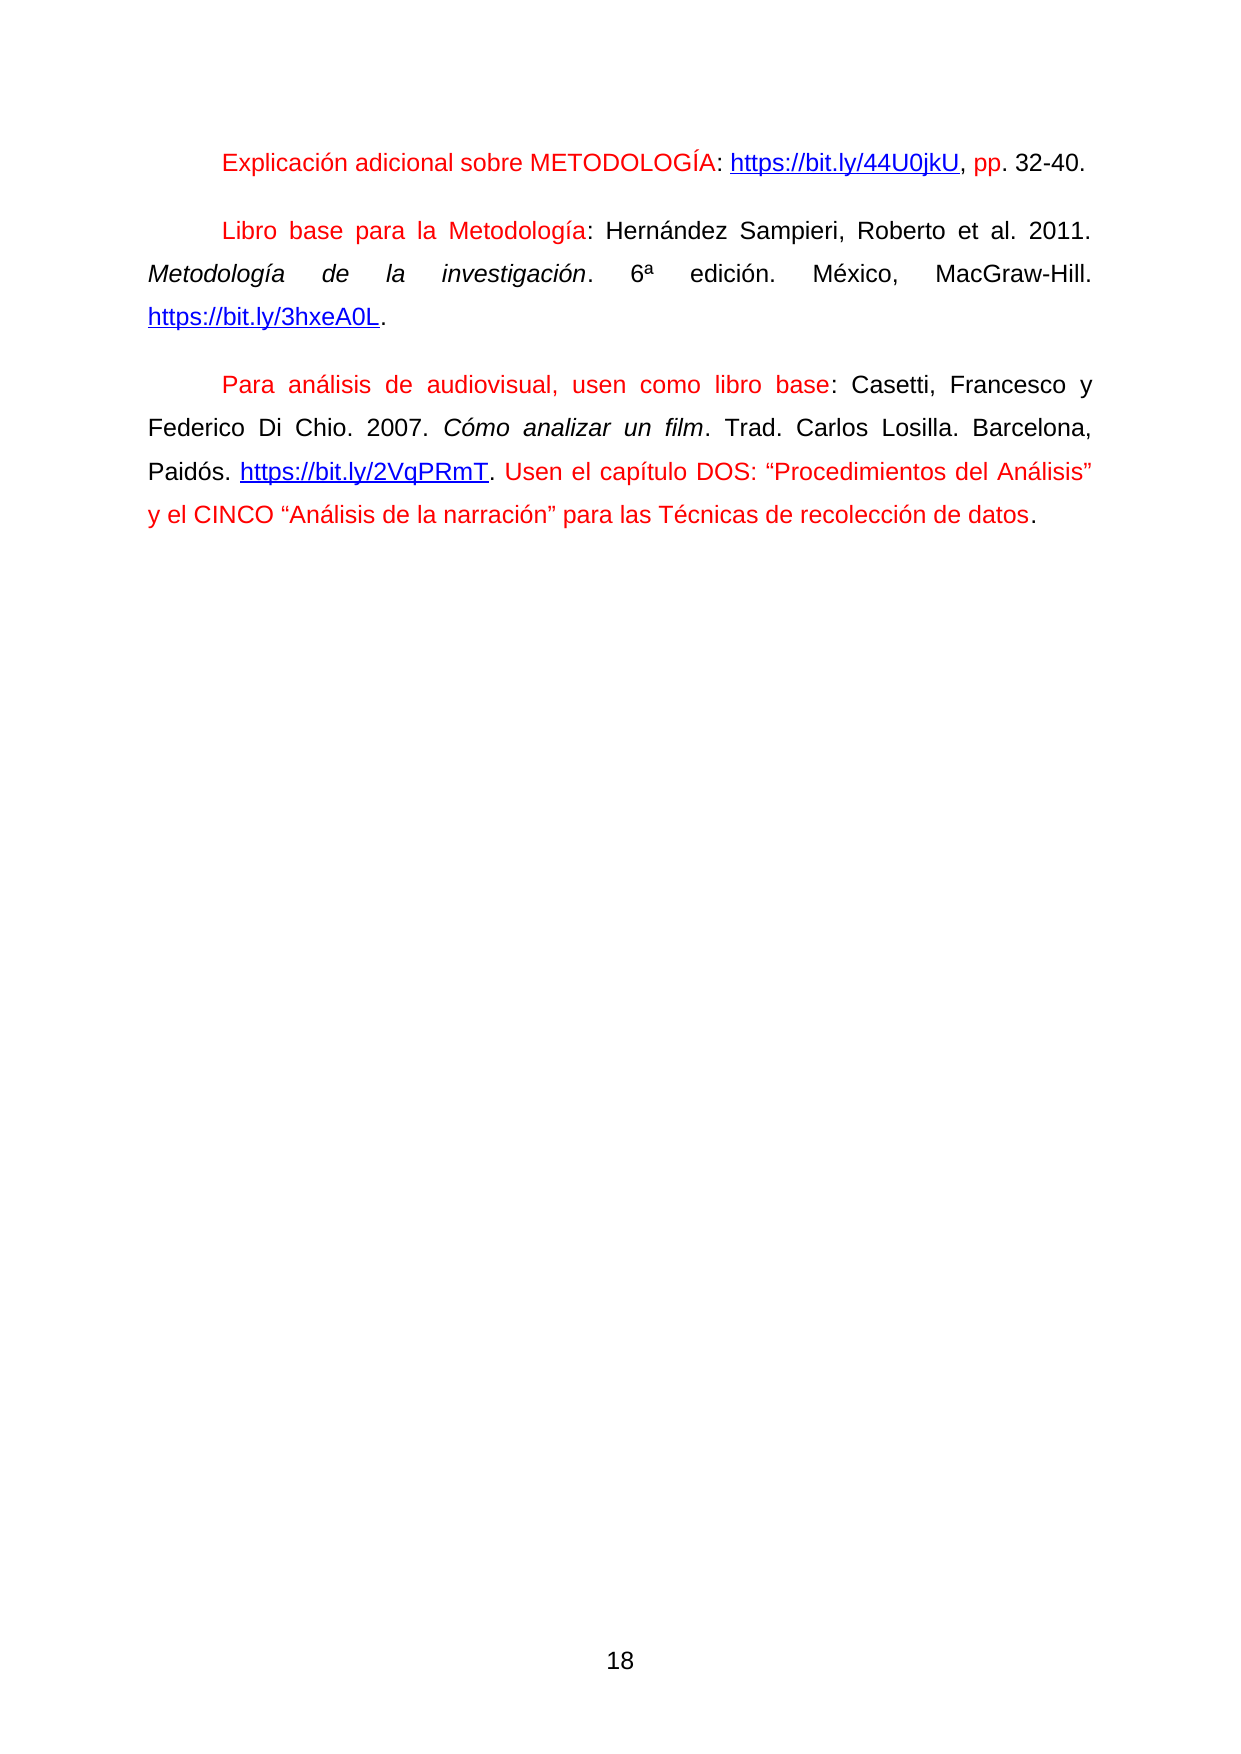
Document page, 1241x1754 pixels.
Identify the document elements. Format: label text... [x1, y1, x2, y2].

text Para análisis de audiovisual, usen como libro base: Casetti, Francesco y Federico Di Chio. 2007. Cómo analizar un film. Trad. Carlos Losilla. Barcelona, Paidós. https://bit.ly/2VqPRmT. Usen el capítulo DOS: “Procedimientos del Análisis” y el CINCO “Análisis de la narración” para las Técnicas de recolección de datos. [148, 370, 1092, 528]
text Libro base para la Metodología: Hernández Sampieri, Roberto et al. 2011. Metodología de la investigación. 6ª edición. México, MacGraw-Hill. https://bit.ly/3hxeA0L. [148, 216, 1092, 331]
text Explicación adicional sobre METODOLOGÍA: https://bit.ly/44U0jkU, pp. 32-40. [148, 148, 1092, 176]
